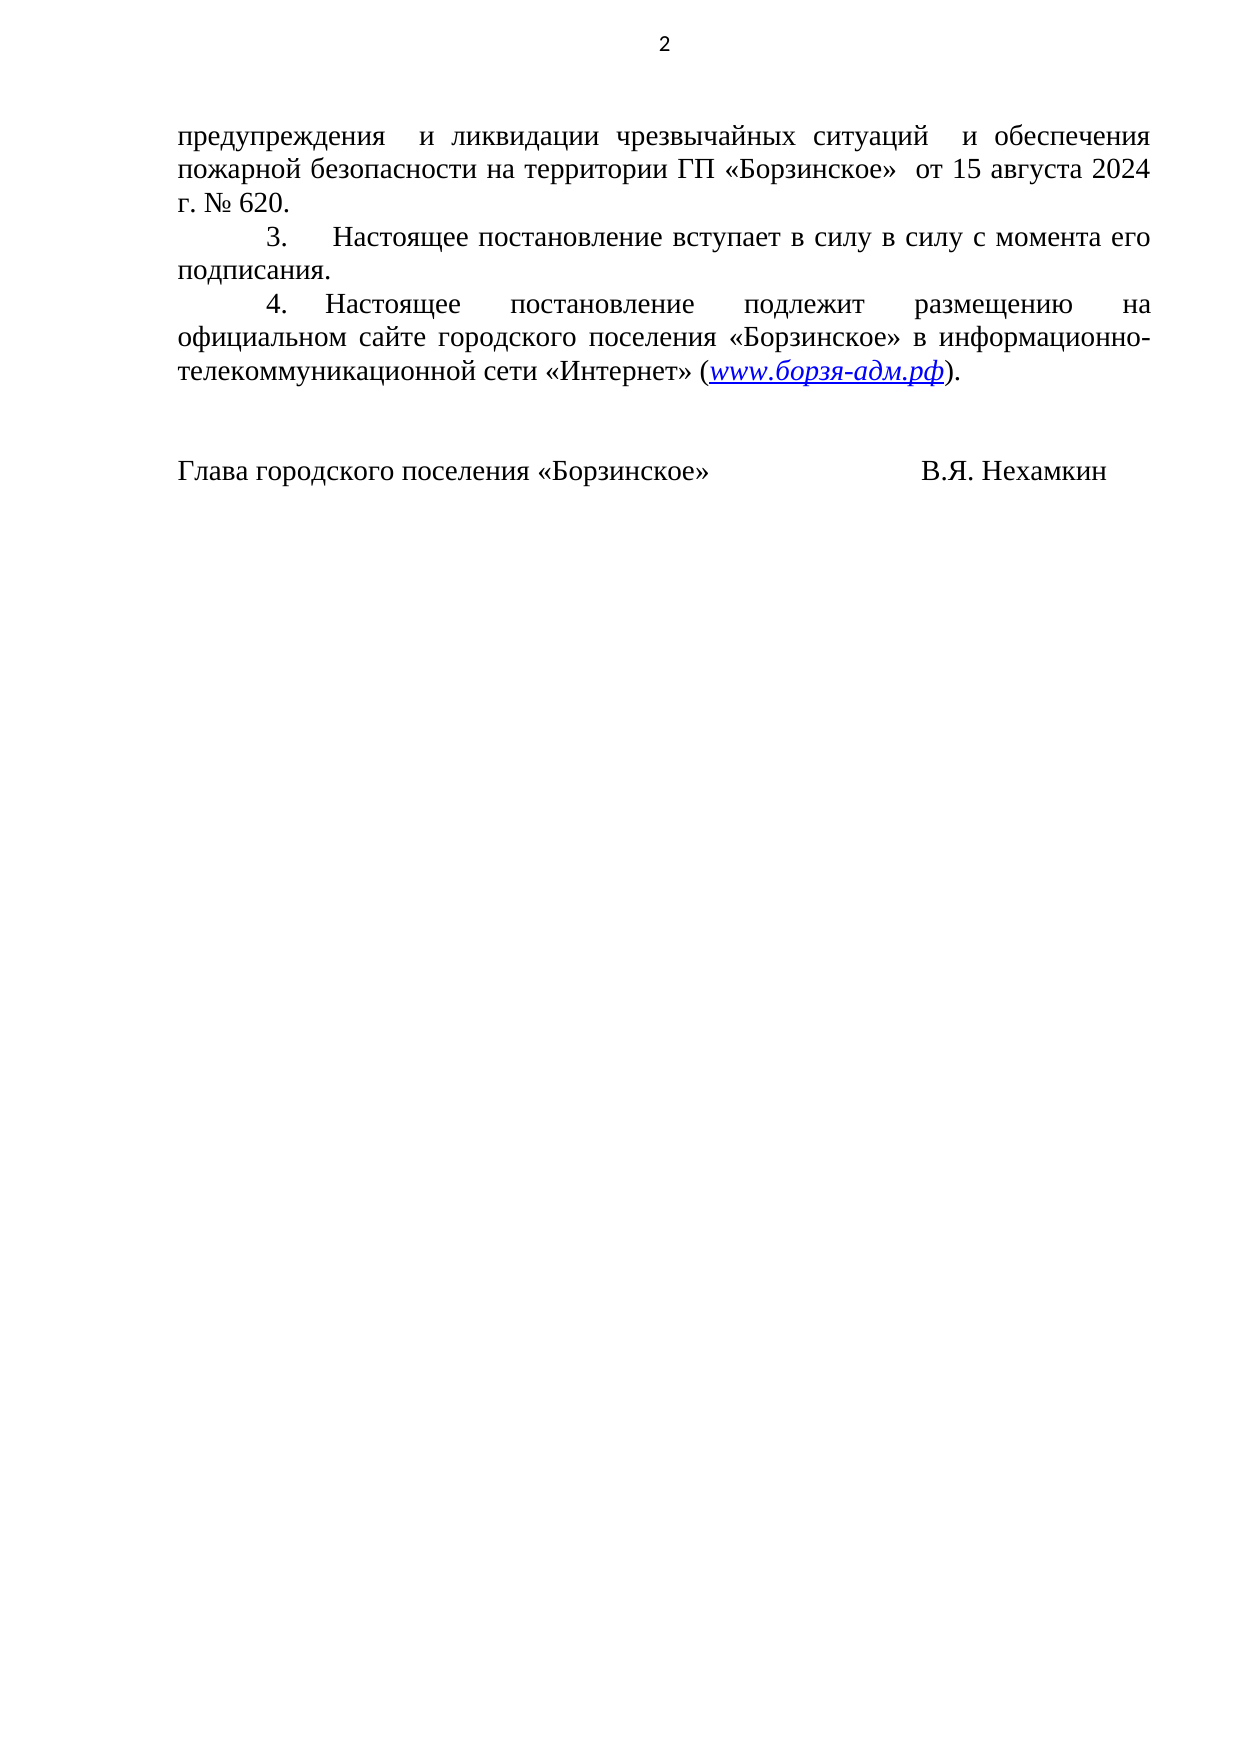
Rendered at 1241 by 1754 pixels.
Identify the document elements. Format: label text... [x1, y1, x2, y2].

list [177, 118, 1152, 219]
list Настоящее постановление вступает в силу в силу с момента его подписания. [177, 219, 1152, 286]
text Глава городского поселения «Борзинское» В.Я. Нехамкин [177, 453, 1152, 487]
list Настоящее постановление подлежит размещению на официальном сайте городского поселения «Борзинское» в информационно-телекоммуникационной сети «Интернет» (www.борзя-адм.рф). [177, 286, 1152, 386]
